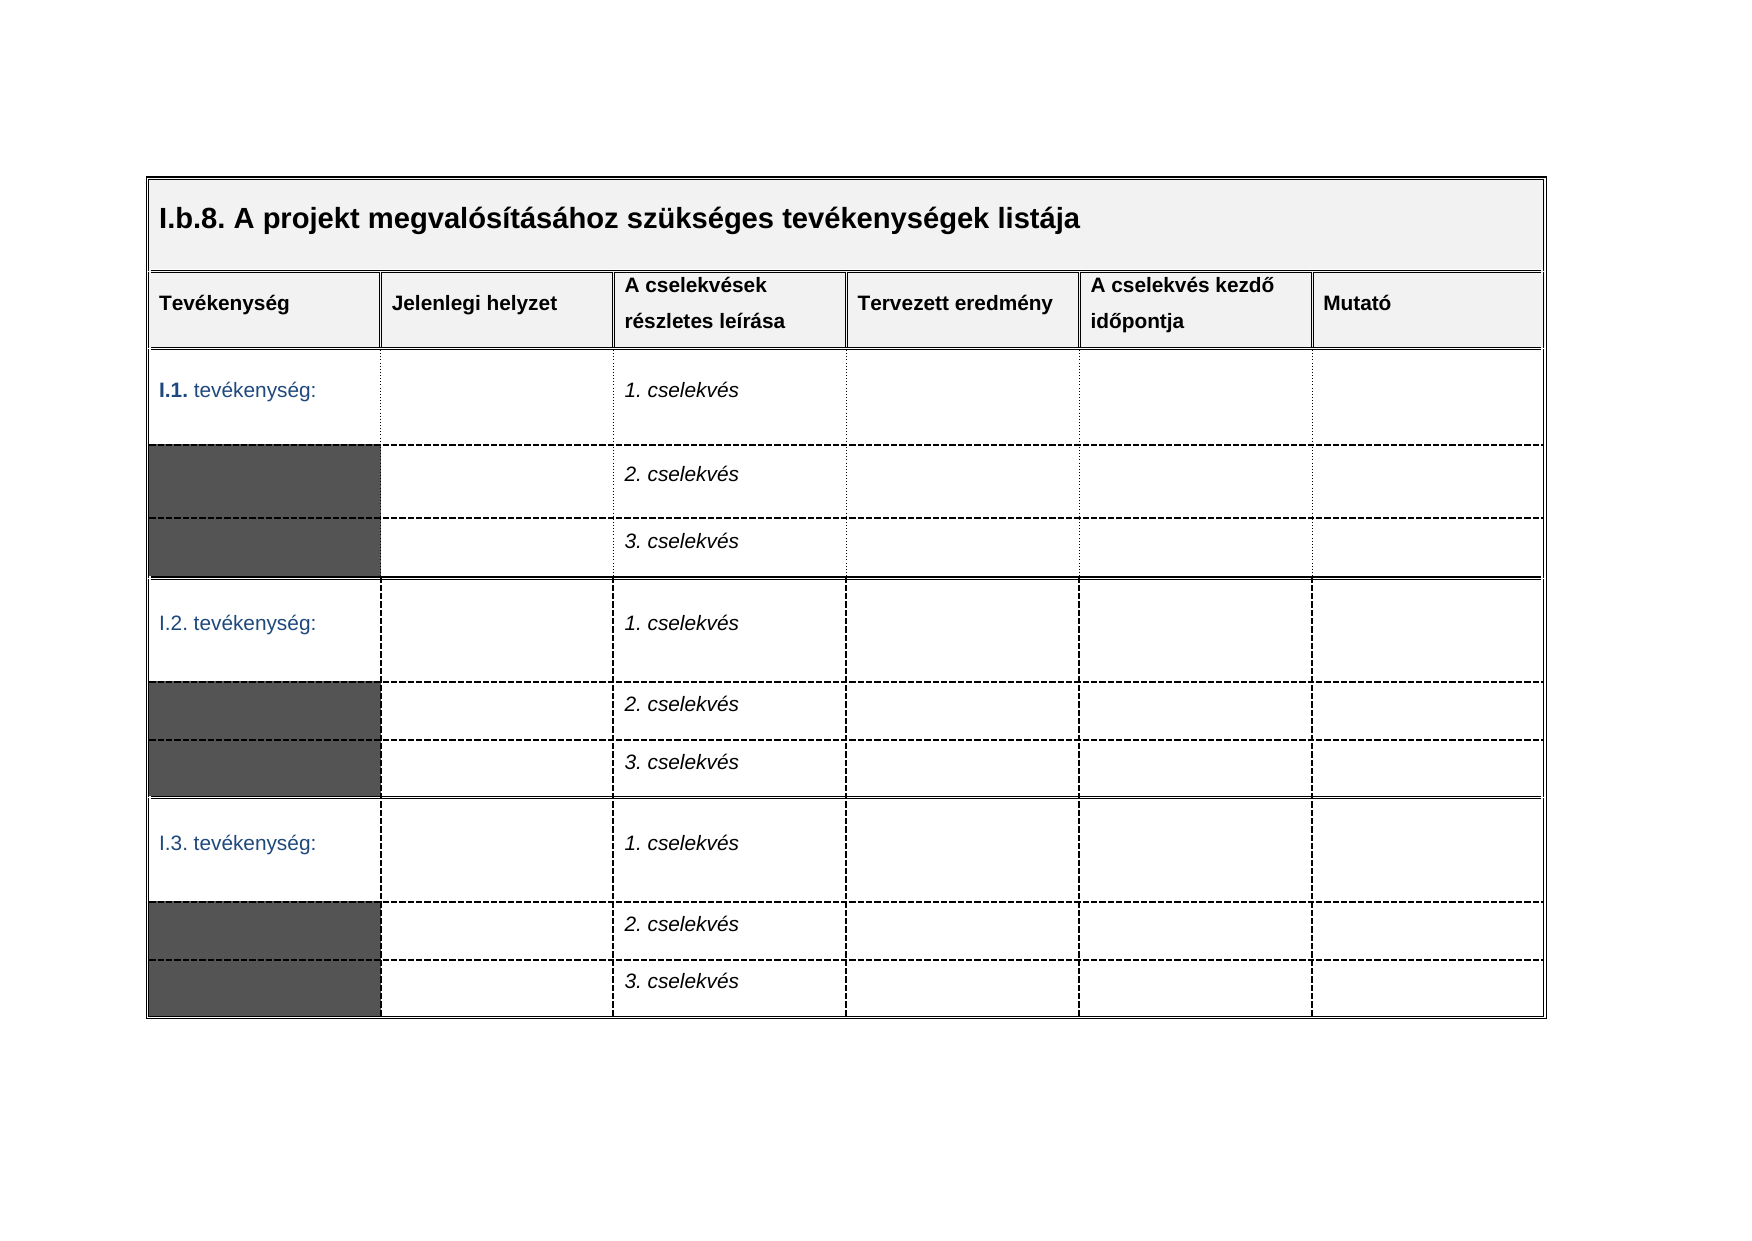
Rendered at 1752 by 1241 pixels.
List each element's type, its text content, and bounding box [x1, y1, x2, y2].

table_cell [1079, 350, 1312, 444]
table_cell [1312, 347, 1543, 444]
table_cell [846, 681, 1079, 739]
table_cell [381, 901, 613, 959]
table_cell A cselekvések részletes leírása [615, 273, 845, 347]
table_cell 2. cselekvés [613, 901, 846, 959]
table_cell 3. cselekvés [613, 959, 846, 1016]
table_cell [149, 681, 381, 739]
table_cell [1312, 739, 1543, 796]
table_cell [381, 681, 613, 739]
table_cell [381, 799, 613, 901]
table_cell [149, 517, 381, 576]
table_cell [1079, 901, 1312, 959]
table_cell [1079, 681, 1312, 739]
table_cell [1312, 517, 1543, 576]
table_cell [1079, 444, 1312, 517]
table_cell [846, 959, 1079, 1016]
table_cell 1. cselekvés [613, 799, 846, 901]
table_cell 1. cselekvés [613, 580, 846, 681]
table_cell 1. cselekvés [613, 350, 846, 444]
table_cell [1312, 959, 1543, 1016]
table_cell [1312, 681, 1543, 739]
table_cell [1079, 799, 1312, 901]
table_cell [381, 350, 613, 444]
table_cell [149, 444, 381, 517]
table_cell [846, 901, 1079, 959]
table_cell Tevékenység [149, 270, 379, 347]
table_cell [149, 901, 381, 959]
table_cell Mutató [1314, 270, 1543, 347]
table_cell 3. cselekvés [613, 739, 846, 796]
table_cell [846, 517, 1079, 576]
table_cell [149, 739, 381, 796]
table_cell [381, 517, 613, 576]
table_cell I.1. tevékenység: [149, 347, 381, 444]
table_cell [1312, 796, 1545, 901]
table_cell 2. cselekvés [613, 681, 846, 739]
table_cell [1312, 901, 1543, 959]
table_cell [846, 444, 1079, 517]
table_cell [846, 580, 1079, 681]
table_header I.b.8. A projekt megvalósításához szükséges tevékenységek listája [149, 180, 1543, 269]
table_cell I.2. tevékenység: [149, 576, 381, 681]
table_cell [1079, 580, 1312, 681]
table_cell [846, 739, 1079, 796]
table_cell 3. cselekvés [613, 517, 846, 576]
table_cell [381, 739, 613, 796]
table_cell [381, 580, 613, 681]
table_cell Jelenlegi helyzet [382, 273, 612, 347]
table_cell Tervezett eredmény [848, 273, 1078, 347]
table_cell [846, 350, 1079, 444]
table_cell [846, 799, 1079, 901]
table_cell A cselekvés kezdő időpontja [1081, 273, 1311, 347]
table_cell [149, 959, 381, 1016]
table_cell [1079, 517, 1312, 576]
table_cell 2. cselekvés [613, 444, 846, 517]
table_cell [1079, 739, 1312, 796]
table_cell [381, 959, 613, 1016]
table_cell I.3. tevékenység: [148, 796, 381, 901]
table_cell [1312, 576, 1543, 681]
table_cell [1312, 444, 1543, 517]
table_cell [381, 444, 613, 517]
table_cell [1079, 959, 1312, 1016]
